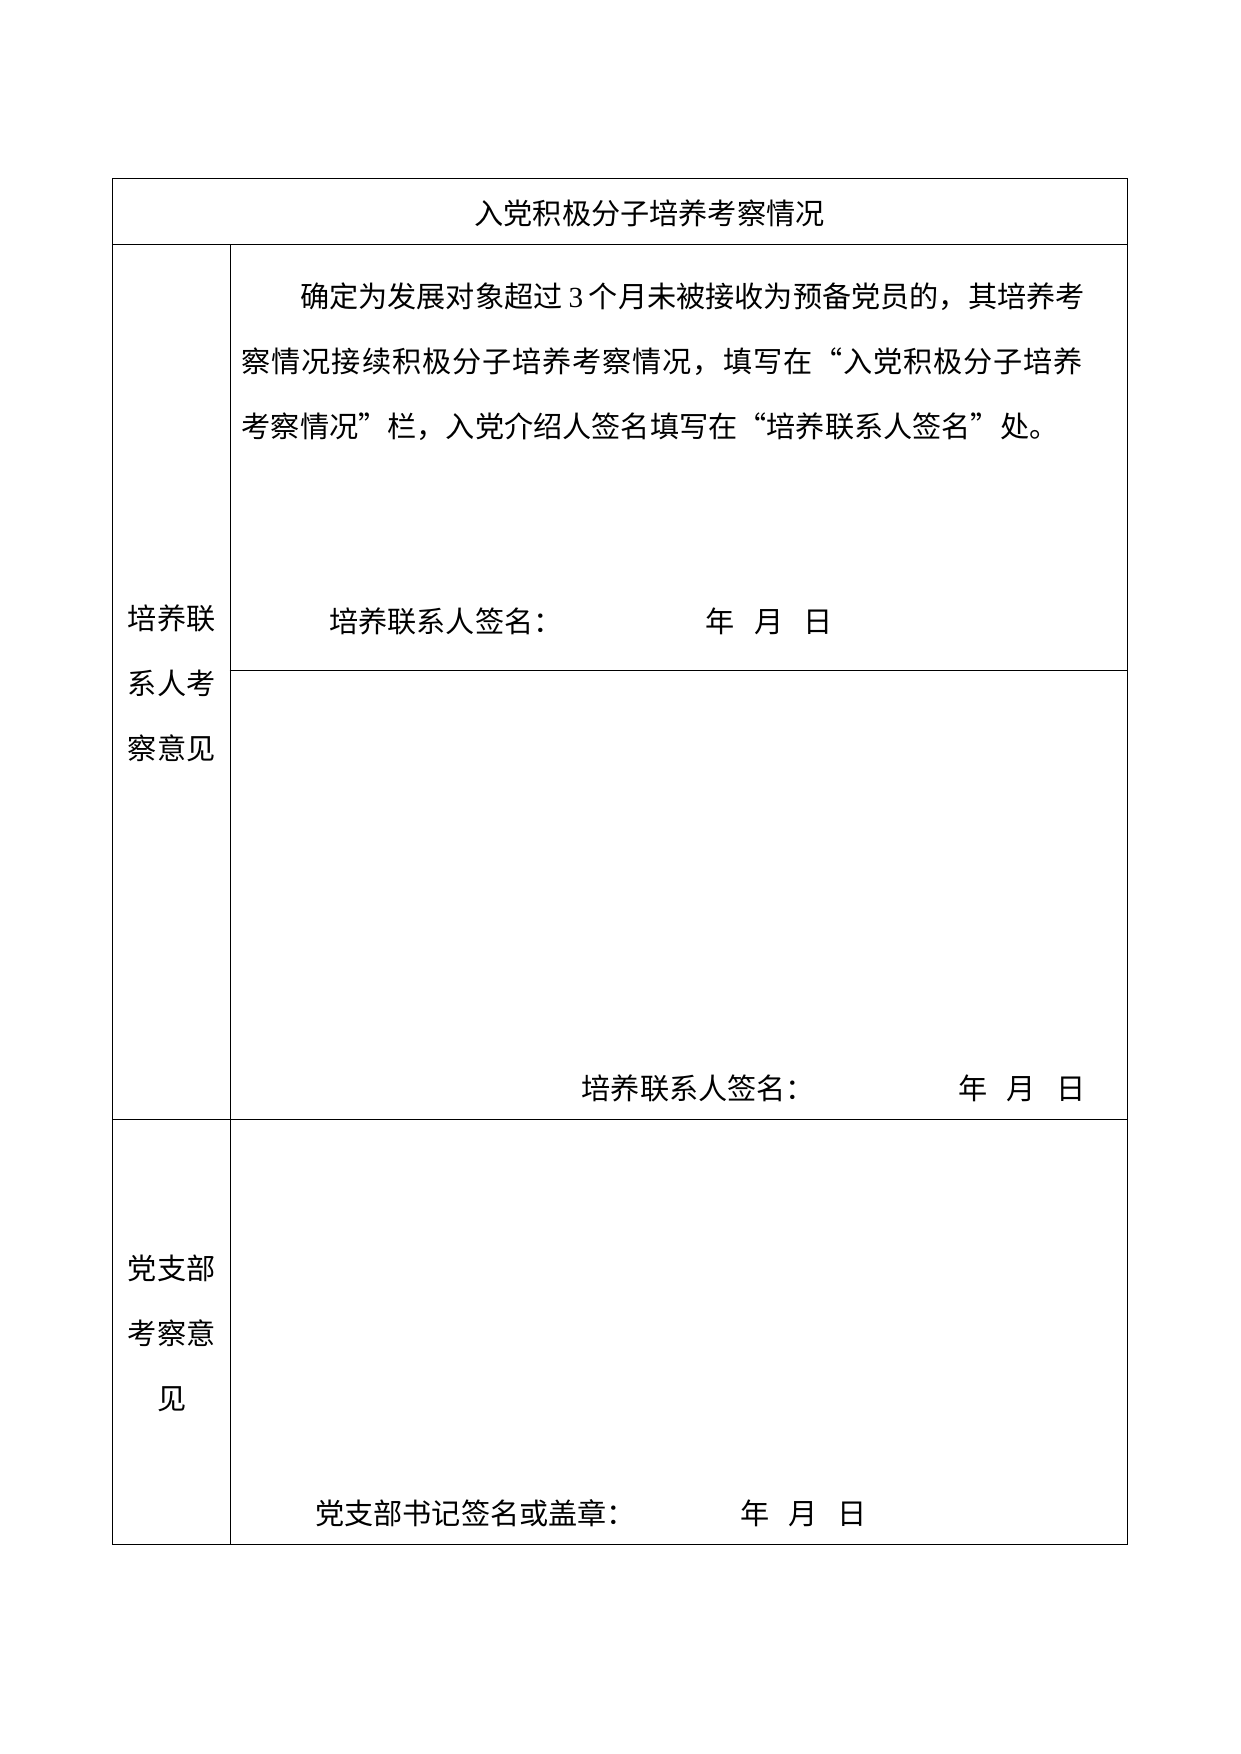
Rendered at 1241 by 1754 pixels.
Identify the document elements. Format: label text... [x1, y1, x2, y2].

table_cell 党支部考察意见 [113, 1120, 230, 1544]
table_cell 党支部书记签名或盖章： 年 月 日 [231, 1120, 1127, 1544]
table_cell 培养联系人签名： 年 月 日 [231, 671, 1127, 1119]
table_cell 培养联系人考察意见 [113, 245, 230, 1119]
table_cell 确定为发展对象超过3个月未被接收为预备党员的，其培养考察情况接续积极分子培养考察情况，填写在“入党积极分子培养考察情况”栏，入党介绍人签名填写在“培养联系人签名”处。 培养联系人签名： 年 月 日 [231, 245, 1127, 670]
table_header 入党积极分子培养考察情况 [113, 179, 1127, 244]
